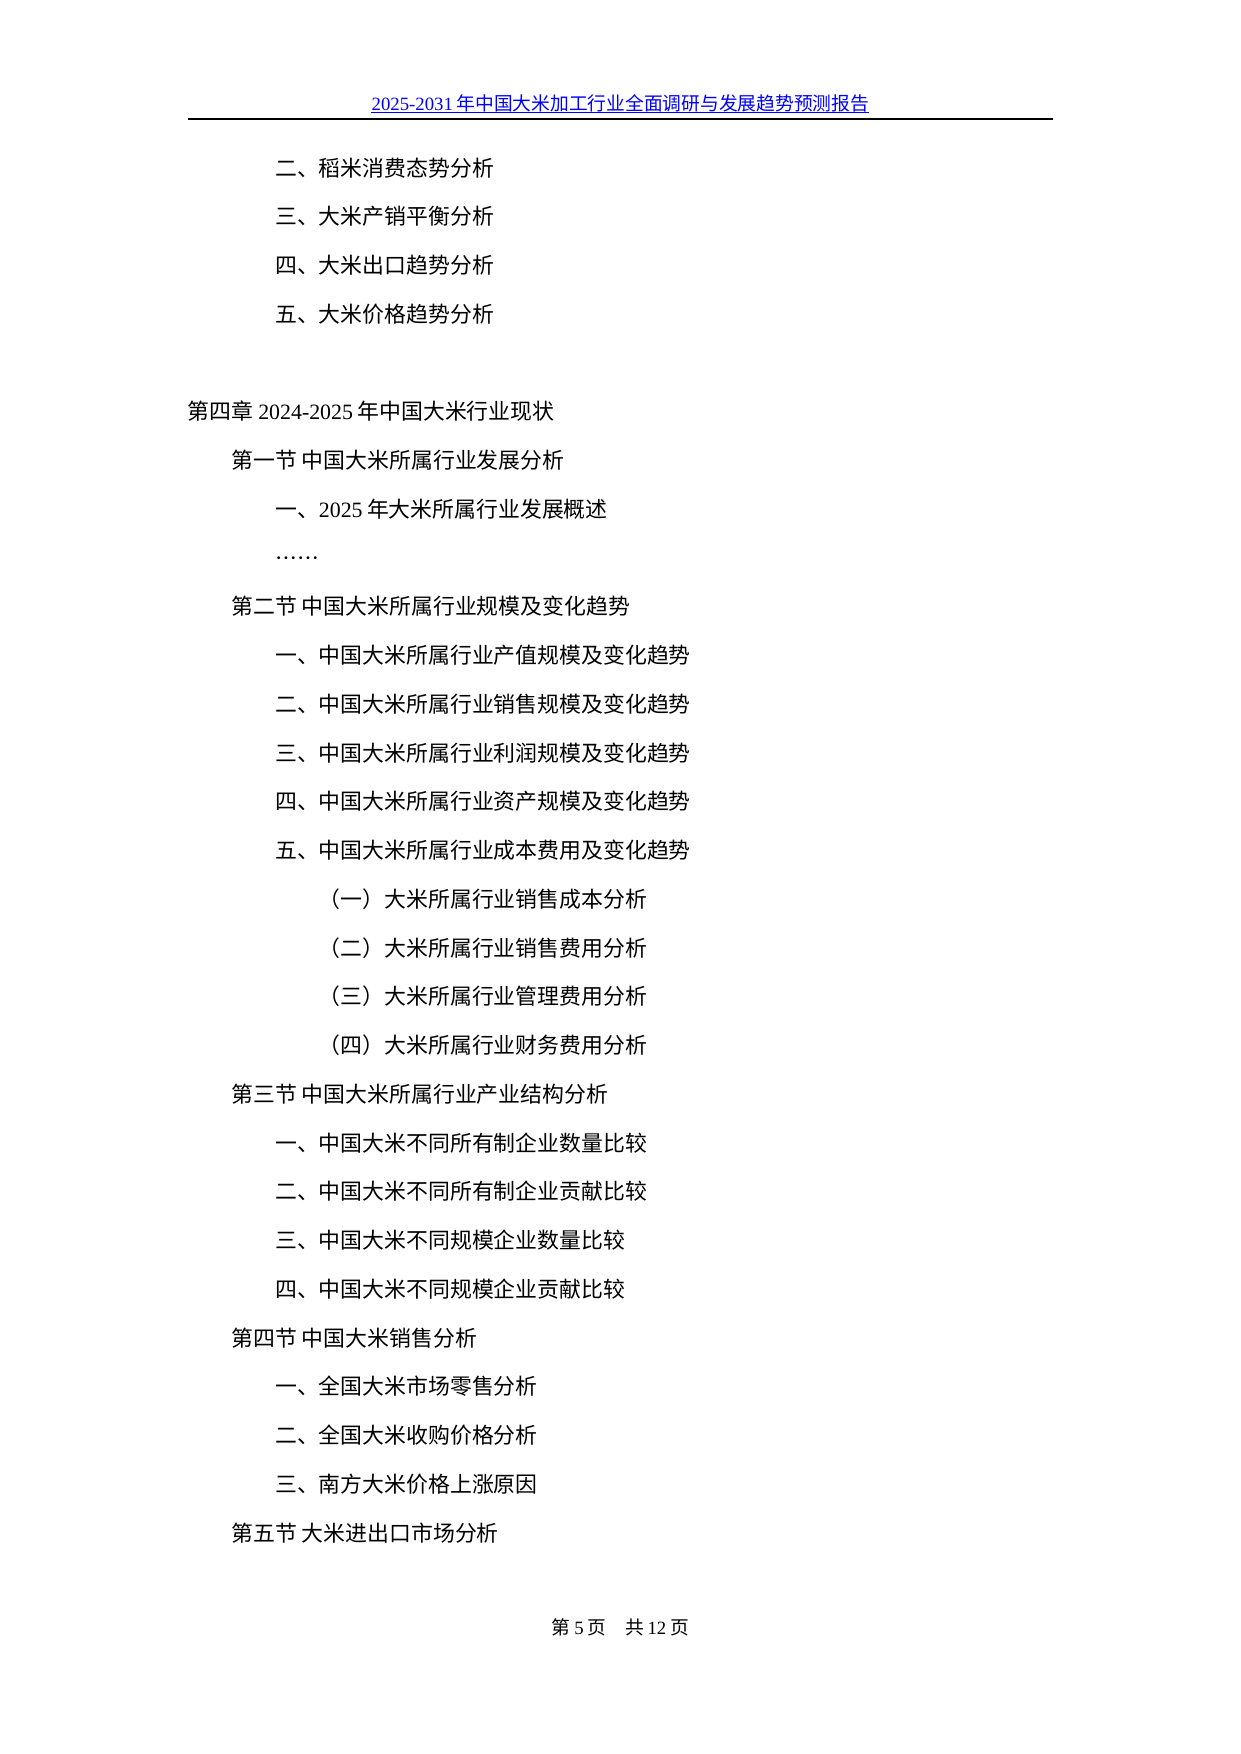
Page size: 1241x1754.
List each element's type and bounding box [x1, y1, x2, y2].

text [187, 150, 1053, 1548]
